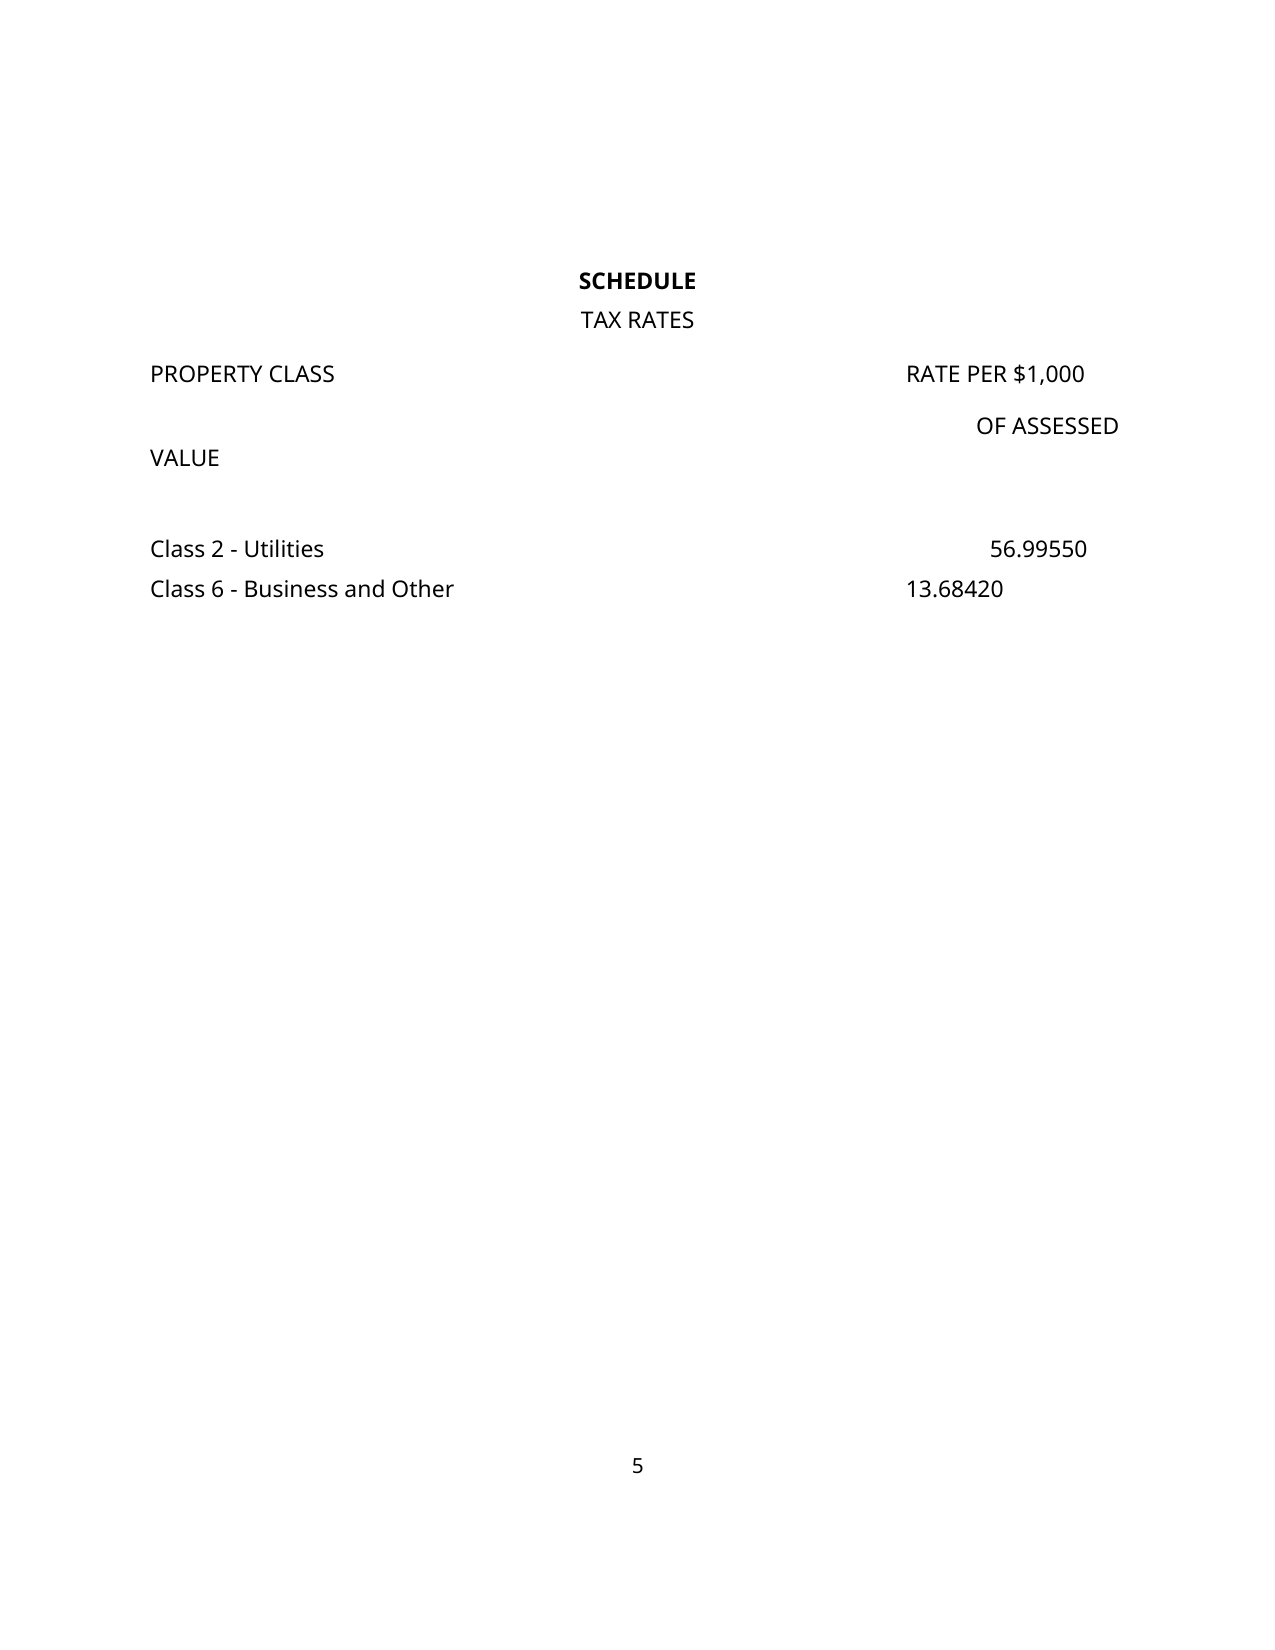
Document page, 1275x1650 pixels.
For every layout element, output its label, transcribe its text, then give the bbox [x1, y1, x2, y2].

text TAX RATES [150, 304, 1125, 336]
text Class 2 - Utilities 56.99550 [150, 533, 1125, 564]
text Class 6 - Business and Other 13.68420 [150, 573, 1125, 604]
text SCHEDULE [150, 265, 1125, 296]
text PROPERTY CLASS RATE PER $1,000 [150, 358, 1125, 389]
text OF ASSESSED VALUE [150, 410, 1125, 473]
